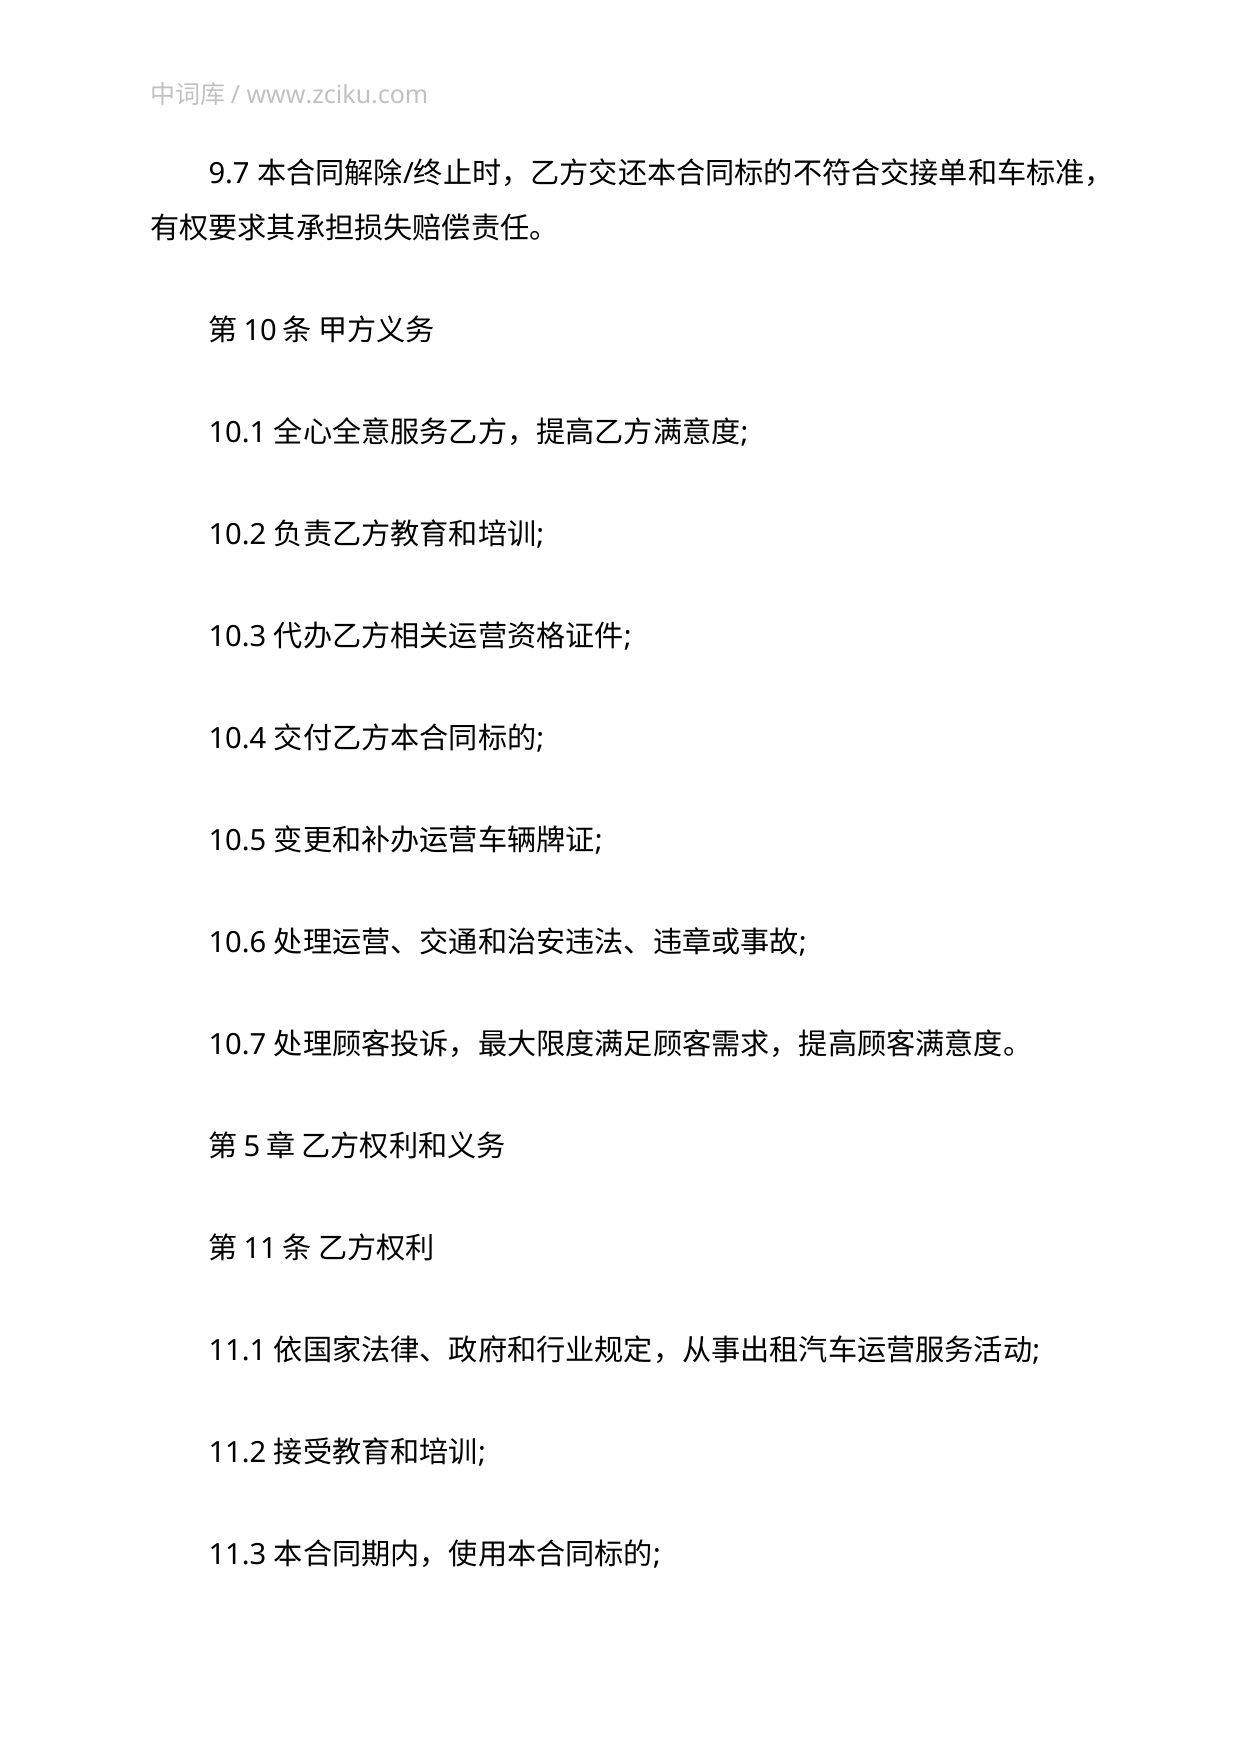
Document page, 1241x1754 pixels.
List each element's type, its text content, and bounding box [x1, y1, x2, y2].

text 第11条 乙方权利 [150, 1224, 1090, 1267]
text 10.1 全心全意服务乙方，提高乙方满意度; [150, 409, 1090, 451]
text 10.4 交付乙方本合同标的; [150, 715, 1090, 757]
text 第10条 甲方义务 [150, 307, 1090, 349]
text 10.5 变更和补办运营车辆牌证; [150, 817, 1090, 859]
text 10.3 代办乙方相关运营资格证件; [150, 613, 1090, 655]
text 11.3 本合同期内，使用本合同标的; [150, 1531, 1090, 1573]
text 10.7 处理顾客投诉，最大限度满足顾客需求，提高顾客满意度。 [150, 1021, 1090, 1063]
text 第5章 乙方权利和义务 [150, 1123, 1090, 1165]
text 11.2 接受教育和培训; [150, 1428, 1090, 1471]
text 10.2 负责乙方教育和培训; [150, 511, 1090, 553]
text 11.1 依国家法律、政府和行业规定，从事出租汽车运营服务活动; [150, 1327, 1090, 1369]
text 9.7 本合同解除/终止时，乙方交还本合同标的不符合交接单和车标准，有权要求其承担损失赔偿责任。 [150, 150, 1090, 247]
text 10.6 处理运营、交通和治安违法、违章或事故; [150, 919, 1090, 961]
